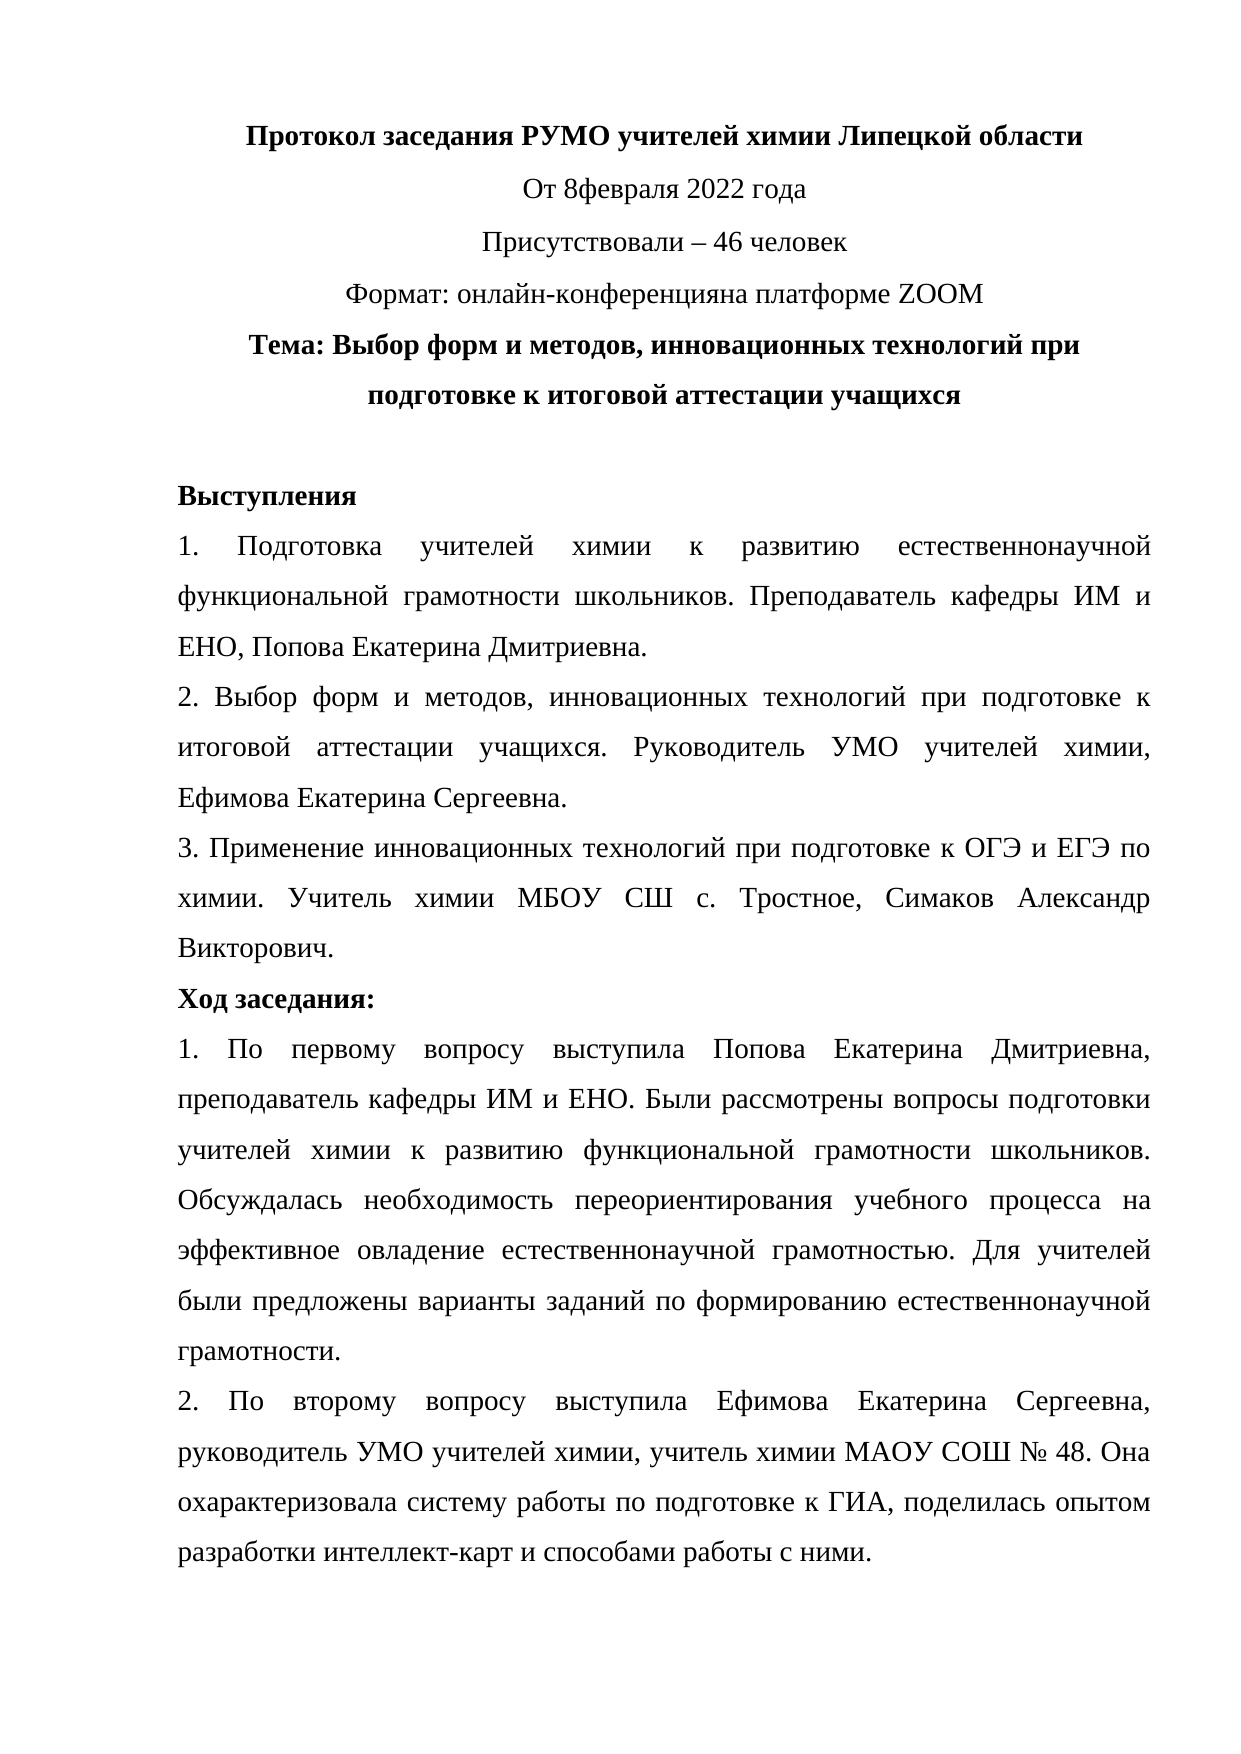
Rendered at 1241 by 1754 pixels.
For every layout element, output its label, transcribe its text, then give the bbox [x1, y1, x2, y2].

text От 8февраля 2022 года [177, 171, 1152, 204]
list 3. Применение инновационных технологий при подготовке к ОГЭ и ЕГЭ по химии. Учитель химии МБОУ СШ с. Тростное, Симаков Александр Викторович. [177, 830, 1152, 964]
text Формат: онлайн-конференцияна платформе ZOOM [177, 277, 1152, 310]
text 1. Подготовка учителей химии к развитию естественнонаучной функциональной грамотности школьников. Преподаватель кафедры ИМ и ЕНО, Попова Екатерина Дмитриевна. [177, 528, 1152, 662]
text Выступления [177, 478, 1152, 511]
text 2. Выбор форм и методов, инновационных технологий при подготовке к итоговой аттестации учащихся. Руководитель УМО учителей химии, Ефимова Екатерина Сергеевна. [177, 679, 1152, 813]
text Присутствовали – 46 человек [177, 224, 1152, 257]
text Тема: Выбор форм и методов, инновационных технологий при подготовке к итоговой аттестации учащихся [177, 327, 1152, 411]
text Ход заседания: [177, 981, 1152, 1014]
text 1. По первому вопросу выступила Попова Екатерина Дмитриевна, преподаватель кафедры ИМ и ЕНО. Были рассмотрены вопросы подготовки учителей химии к развитию функциональной грамотности школьников. Обсуждалась необходимость переориентирования учебного процесса на эффективное овладение естественнонаучной грамотностью. Для учителей были предложены варианты заданий по формированию естественнонаучной грамотности. [177, 1031, 1152, 1367]
text 2. По второму вопросу выступила Ефимова Екатерина Сергеевна, руководитель УМО учителей химии, учитель химии МАОУ СОШ № 48. Она охарактеризовала систему работы по подготовке к ГИА, поделилась опытом разработки интеллект-карт и способами работы с ними. [177, 1383, 1152, 1568]
text Протокол заседания РУМО учителей химии Липецкой области [177, 118, 1152, 152]
